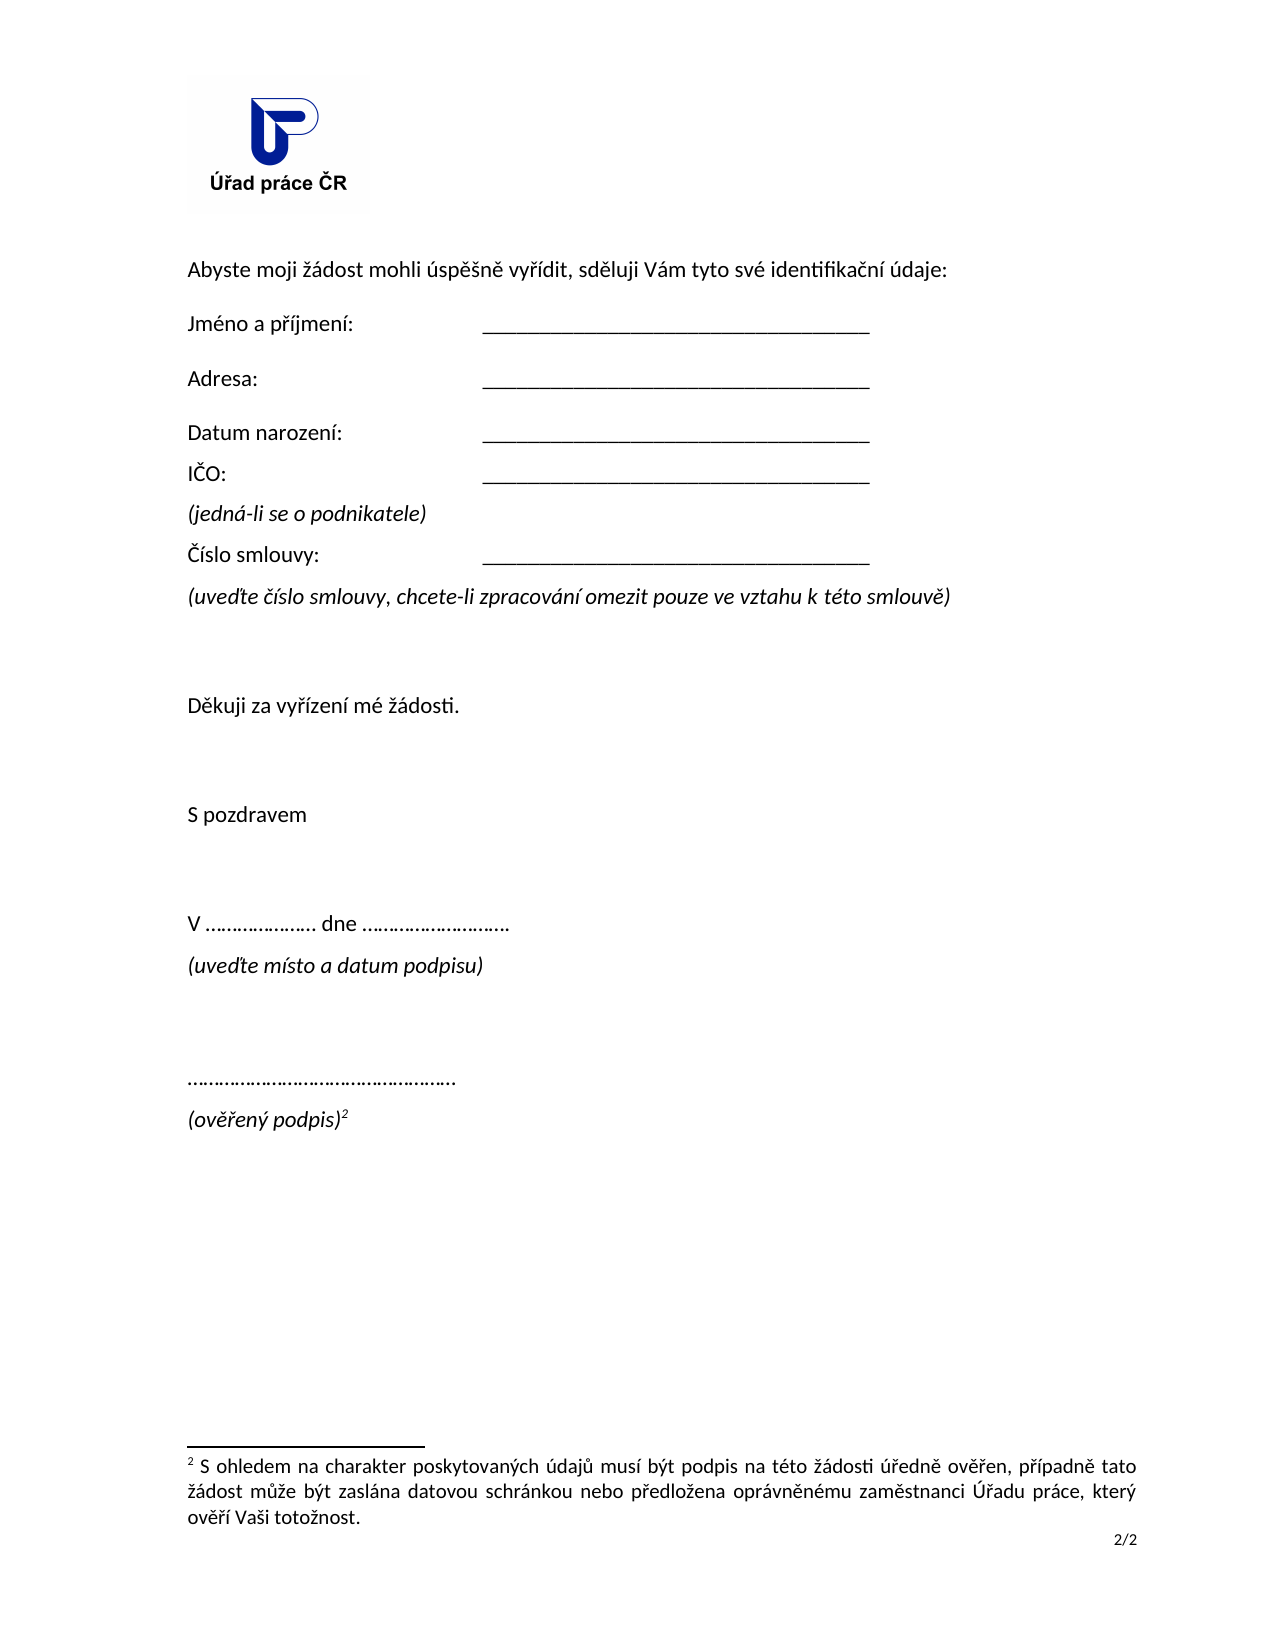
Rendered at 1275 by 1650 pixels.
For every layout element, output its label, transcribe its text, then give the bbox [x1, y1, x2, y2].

text …………………………………………… (ověřený podpis) [187, 1063, 1132, 1133]
text (jedná-li se o podnikatele) [187, 499, 1132, 527]
text Číslo smlouvy: __________________________________ [187, 540, 1132, 568]
text IČO: __________________________________ [187, 459, 1132, 487]
text Abyste moji žádost mohli úspěšně vyřídit, sděluji Vám tyto své identifikační údaje: [187, 255, 1132, 283]
picture [187, 75, 371, 214]
text S pozdravem [187, 800, 1132, 828]
text Jméno a příjmení: __________________________________ [187, 309, 1132, 337]
text (uveďte číslo smlouvy, chcete-li zpracování omezit pouze ve vztahu k této smlouvě) [187, 582, 1132, 610]
text V ………………… dne ………………………. (uveďte místo a datum podpisu) [187, 909, 1132, 979]
text Adresa: __________________________________ [187, 364, 1132, 392]
text Datum narození: __________________________________ [187, 418, 1132, 446]
text Děkuji za vyřízení mé žádosti. [187, 691, 1132, 719]
